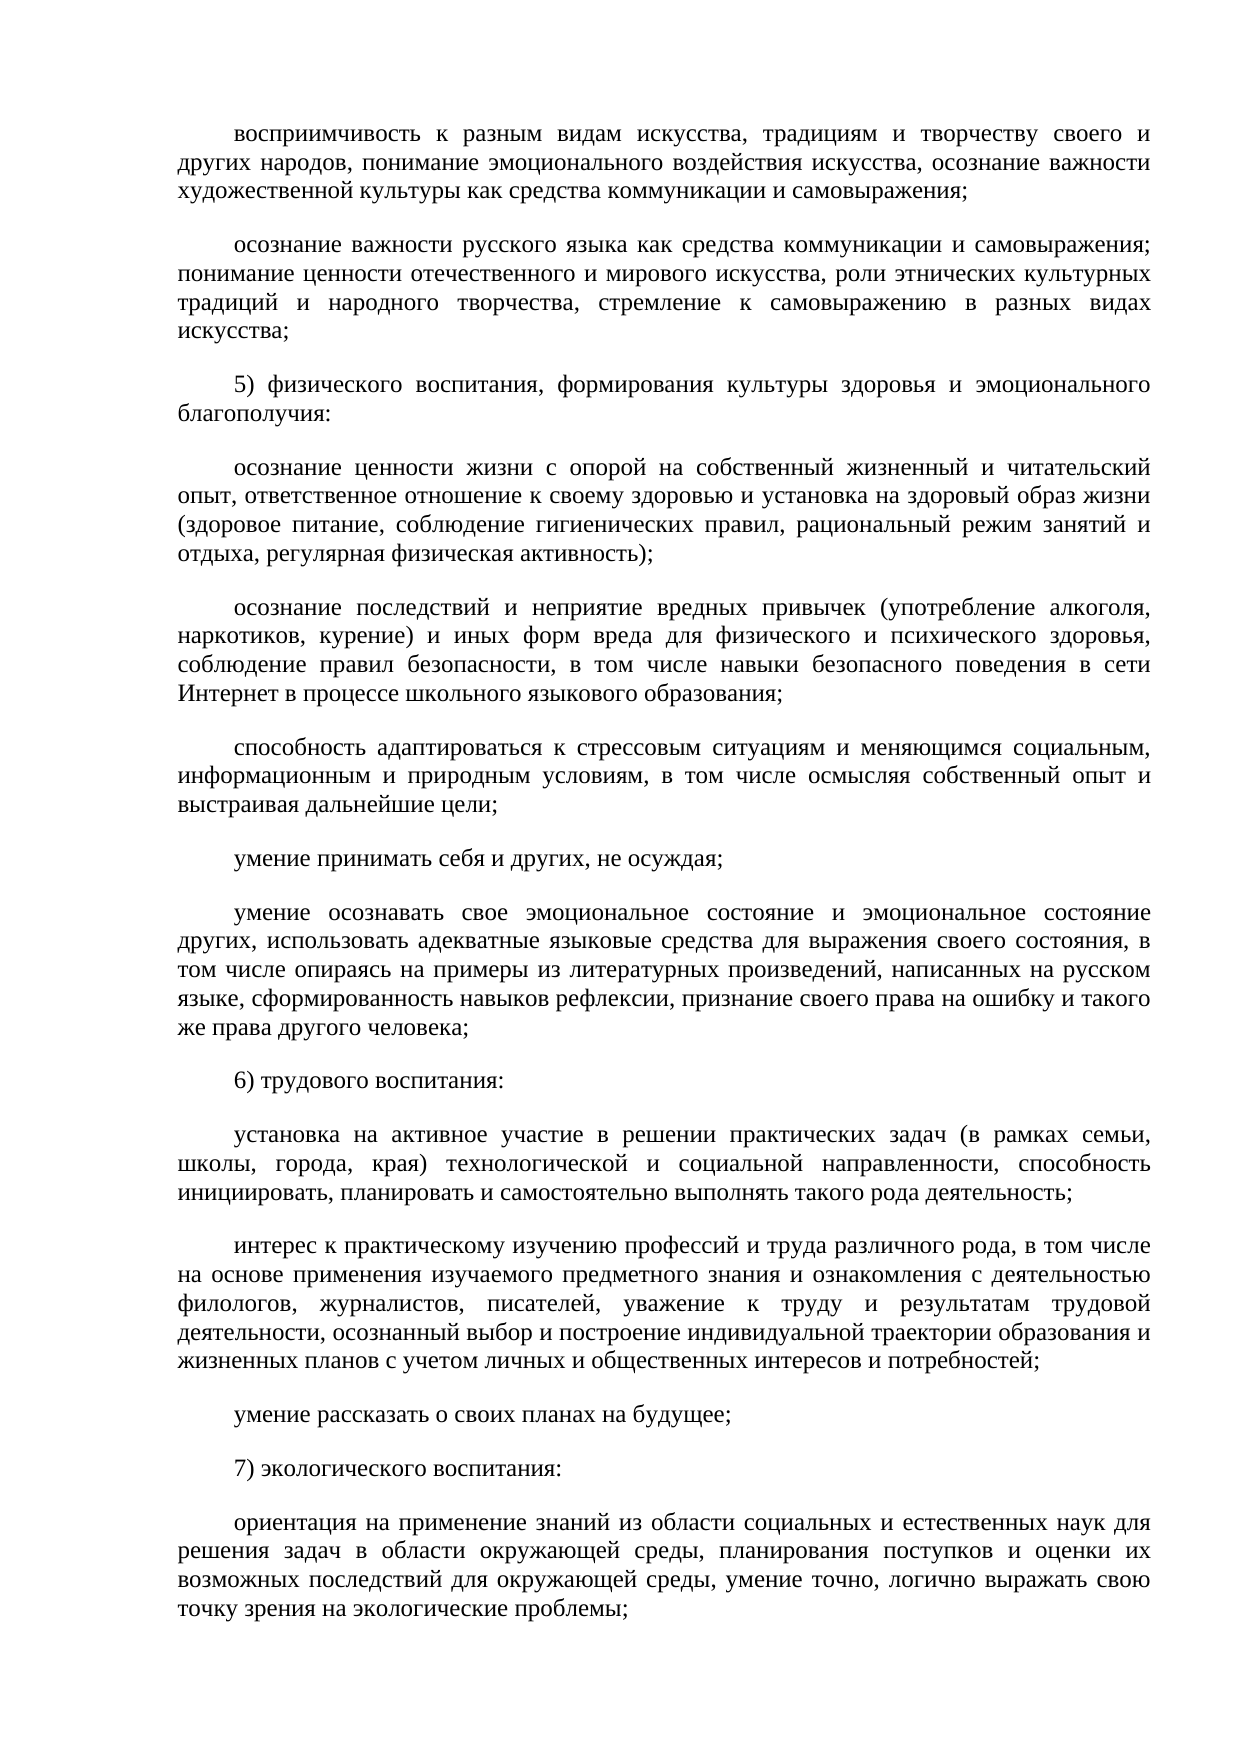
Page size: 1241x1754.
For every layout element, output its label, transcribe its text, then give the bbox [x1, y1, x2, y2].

text установка на активное участие в решении практических задач (в рамках семьи, школы, города, края) технологической и социальной направленности, способность инициировать, планировать и самостоятельно выполнять такого рода деятельность; [177, 1119, 1152, 1206]
text ориентация на применение знаний из области социальных и естественных наук для решения задач в области окружающей среды, планирования поступков и оценки их возможных последствий для окружающей среды, умение точно, логично выражать свою точку зрения на экологические проблемы; [177, 1507, 1152, 1622]
text способность адаптироваться к стрессовым ситуациям и меняющимся социальным, информационным и природным условиям, в том числе осмысляя собственный опыт и выстраивая дальнейшие цели; [177, 732, 1152, 818]
text 6) трудового воспитания: [177, 1066, 1152, 1094]
text умение рассказать о своих планах на будущее; [177, 1399, 1152, 1428]
text умение принимать себя и других, не осуждая; [177, 843, 1152, 872]
text умение осознавать свое эмоциональное состояние и эмоциональное состояние других, использовать адекватные языковые средства для выражения своего состояния, в том числе опираясь на примеры из литературных произведений, написанных на русском языке, сформированность навыков рефлексии, признание своего права на ошибку и такого же права другого человека; [177, 897, 1152, 1041]
text осознание последствий и неприятие вредных привычек (употребление алкоголя, наркотиков, курение) и иных форм вреда для физического и психического здоровья, соблюдение правил безопасности, в том числе навыки безопасного поведения в сети Интернет в процессе школьного языкового образования; [177, 592, 1152, 707]
text восприимчивость к разным видам искусства, традициям и творчеству своего и других народов, понимание эмоционального воздействия искусства, осознание важности художественной культуры как средства коммуникации и самовыражения; [177, 118, 1152, 204]
text 7) экологического воспитания: [177, 1453, 1152, 1482]
text 5) физического воспитания, формирования культуры здоровья и эмоционального благополучия: [177, 369, 1152, 427]
text осознание ценности жизни с опорой на собственный жизненный и читательский опыт, ответственное отношение к своему здоровью и установка на здоровый образ жизни (здоровое питание, соблюдение гигиенических правил, рациональный режим занятий и отдыха, регулярная физическая активность); [177, 452, 1152, 567]
text интерес к практическому изучению профессий и труда различного рода, в том числе на основе применения изучаемого предметного знания и ознакомления с деятельностью филологов, журналистов, писателей, уважение к труду и результатам трудовой деятельности, осознанный выбор и построение индивидуальной траектории образования и жизненных планов с учетом личных и общественных интересов и потребностей; [177, 1231, 1152, 1374]
text осознание важности русского языка как средства коммуникации и самовыражения; понимание ценности отечественного и мирового искусства, роли этнических культурных традиций и народного творчества, стремление к самовыражению в разных видах искусства; [177, 229, 1152, 344]
